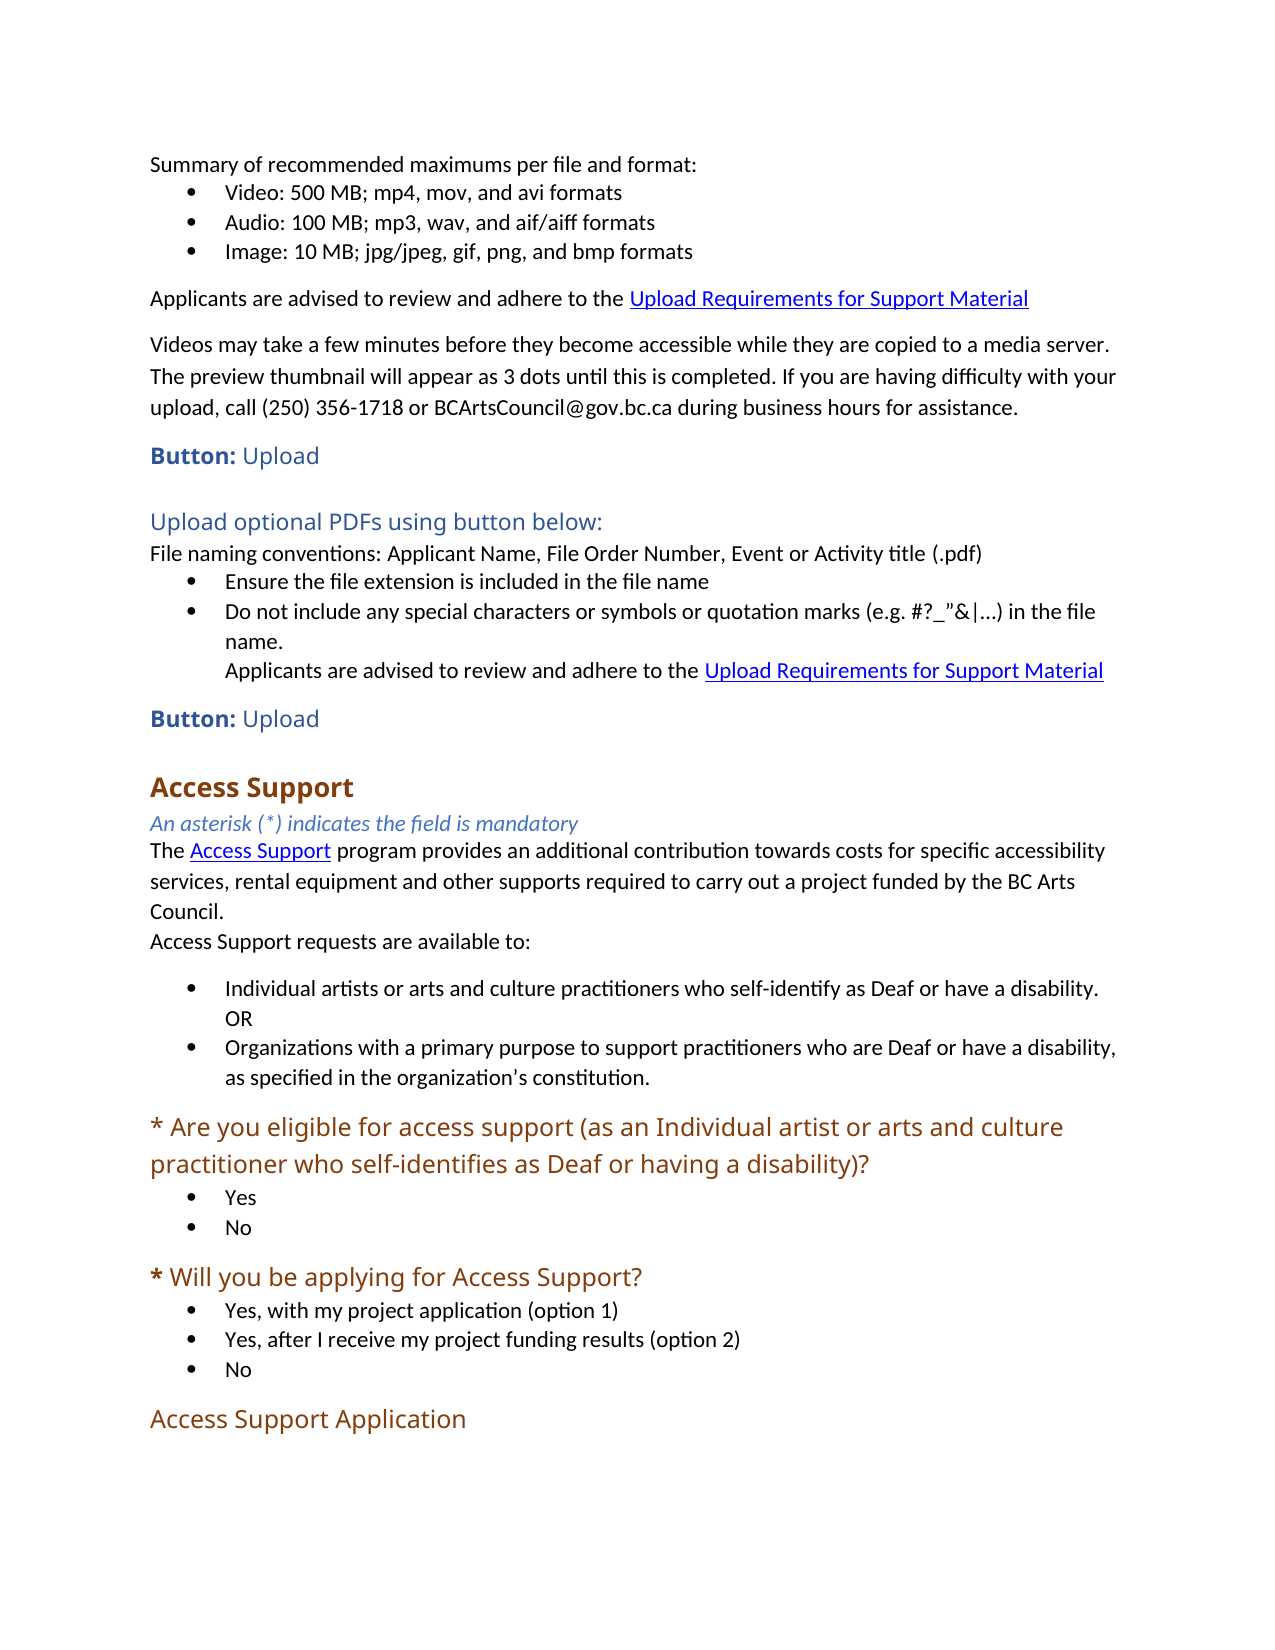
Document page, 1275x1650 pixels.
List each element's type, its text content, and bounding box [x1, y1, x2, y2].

text Videos may take a few minutes before they become accessible while they are copied to a media server. The preview thumbnail will appear as 3 dots until this is completed. If you are having difficulty with your upload, call (250) 356-1718 or BCArtsCouncil@gov.bc.ca during business hours for assistance. [150, 331, 1125, 421]
list Image: 10 MB; jpg/jpeg, gif, png, and bmp formats [187, 237, 1125, 265]
text The Access Support program provides an additional contribution towards costs for specific accessibility services, rental equipment and other supports required to carry out a project funded by the BC Arts Council. Access Support requests are available to: [150, 837, 1125, 955]
list Audio: 100 MB; mp3, wav, and aif/aiff formats [187, 208, 1125, 236]
text Summary of recommended maximums per file and format: [150, 150, 1125, 178]
list Do not include any special characters or symbols or quotation marks (e.g. #?_”&|…) in the file name. Applicants are advised to review and adhere to the Upload Requirements for Support Material [187, 597, 1125, 684]
text Applicants are advised to review and adhere to the Upload Requirements for Support Material [150, 284, 1125, 312]
list Organizations with a primary purpose to support practitioners who are Deaf or have a disability, as specified in the organization’s constitution. [187, 1033, 1125, 1091]
subtitle * Will you be applying for Access Support? [150, 1259, 1125, 1293]
subtitle Upload optional PDFs using button below: [150, 506, 1125, 537]
list Individual artists or arts and culture practitioners who self-identify as Deaf or have a disability. OR [187, 974, 1125, 1032]
subtitle Access Support Application [150, 1402, 1125, 1436]
list No [187, 1213, 1125, 1241]
subtitle Button: Upload [150, 703, 1125, 734]
list Ensure the file extension is included in the file name [187, 567, 1125, 596]
list Yes, after I receive my project funding results (option 2) [187, 1326, 1125, 1354]
subtitle * Are you eligible for access support (as an Individual artist or arts and culture practitioner who self-identifies as Deaf or having a disability)? [150, 1109, 1125, 1180]
list Video: 500 MB; mp4, mov, and avi formats [187, 178, 1125, 206]
list No [187, 1355, 1125, 1383]
subtitle Button: Upload [150, 440, 1125, 471]
subtitle Access Support [150, 769, 1125, 806]
list Yes, with my project application (option 1) [187, 1296, 1125, 1324]
text File naming conventions: Applicant Name, File Order Number, Event or Activity title (.pdf) [150, 539, 1125, 567]
text An asterisk (*) indicates the field is mandatory [150, 809, 1125, 837]
list Yes [187, 1183, 1125, 1211]
